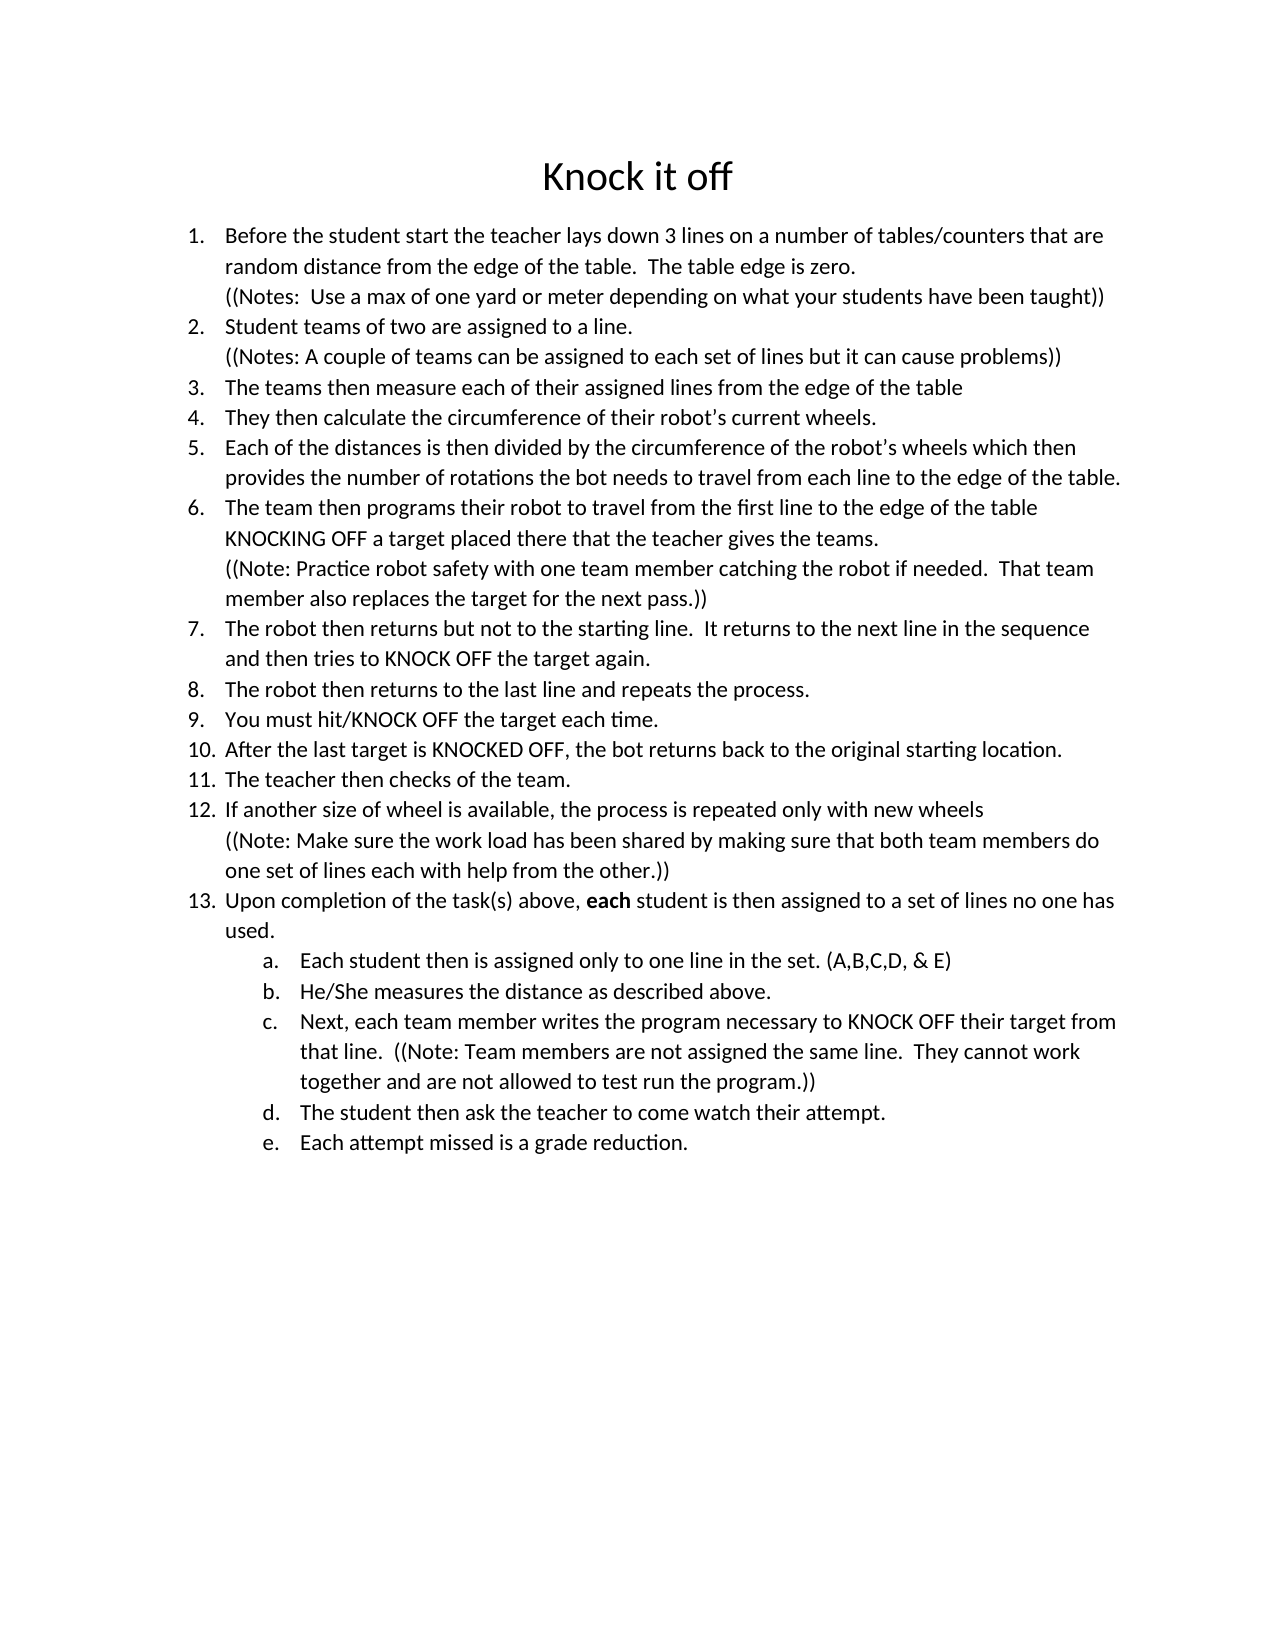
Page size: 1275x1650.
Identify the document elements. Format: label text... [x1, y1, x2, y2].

list Upon completion of the task(s) above, each student is then assigned to a set of lines no one has used. [187, 886, 1125, 944]
list He/She measures the distance as described above. [262, 977, 1125, 1005]
text Knock it off [150, 150, 1125, 201]
list The robot then returns to the last line and repeats the process. [187, 675, 1125, 703]
list The teams then measure each of their assigned lines from the edge of the table [187, 373, 1125, 401]
list They then calculate the circumference of their robot’s current wheels. [187, 403, 1125, 431]
list ((Notes: Use a max of one yard or meter depending on what your students have been taught)) [225, 282, 1125, 310]
list The team then programs their robot to travel from the first line to the edge of the table KNOCKING OFF a target placed there that the teacher gives the teams. [187, 493, 1125, 552]
list ((Notes: A couple of teams can be assigned to each set of lines but it can cause problems)) [225, 342, 1125, 370]
list ((Note: Make sure the work load has been shared by making sure that both team members do one set of lines each with help from the other.)) [225, 826, 1125, 884]
list You must hit/KNOCK OFF the target each time. [187, 705, 1125, 733]
list Each attempt missed is a grade reduction. [262, 1128, 1125, 1156]
list The robot then returns but not to the starting line. It returns to the next line in the sequence and then tries to KNOCK OFF the target again. [187, 614, 1125, 672]
list After the last target is KNOCKED OFF, the bot returns back to the original starting location. [187, 735, 1125, 763]
list If another size of wheel is available, the process is repeated only with new wheels [187, 796, 1125, 823]
list Each student then is assigned only to one line in the set. (A,B,C,D, & E) [262, 947, 1125, 974]
list ((Note: Practice robot safety with one team member catching the robot if needed. That team member also replaces the target for the next pass.)) [225, 554, 1125, 612]
list Each of the distances is then divided by the circumference of the robot’s wheels which then provides the number of rotations the bot needs to travel from each line to the edge of the table. [187, 433, 1125, 491]
list The teacher then checks of the team. [187, 765, 1125, 793]
list The student then ask the teacher to come watch their attempt. [262, 1098, 1125, 1126]
list Student teams of two are assigned to a line. [187, 312, 1125, 340]
list Before the student start the teacher lays down 3 lines on a number of tables/counters that are random distance from the edge of the table. The table edge is zero. [187, 222, 1125, 280]
list Next, each team member writes the program necessary to KNOCK OFF their target from that line. ((Note: Team members are not assigned the same line. They cannot work together and are not allowed to test run the program.)) [262, 1007, 1125, 1095]
